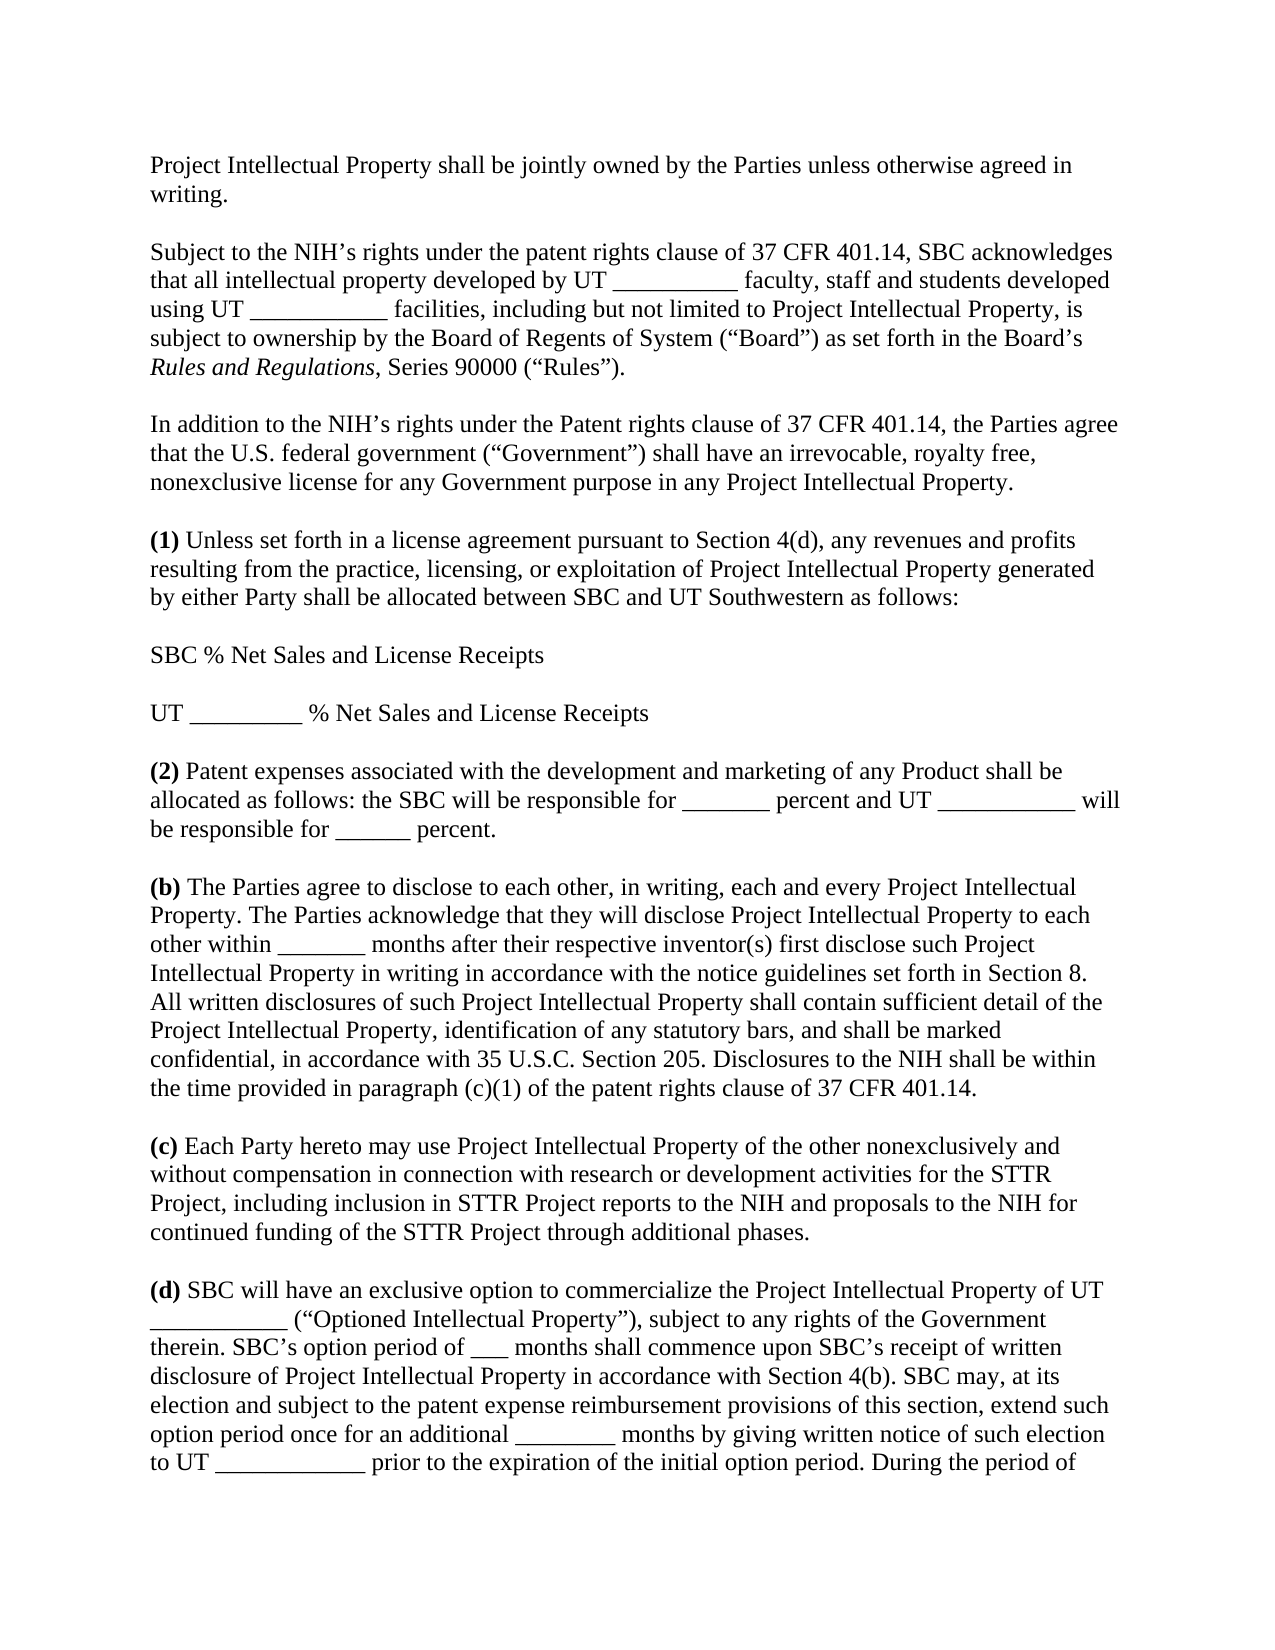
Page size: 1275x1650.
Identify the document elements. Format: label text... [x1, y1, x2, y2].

text Subject to the NIH’s rights under the patent rights clause of 37 CFR 401.14, SBC acknowledges that all intellectual property developed by UT __________ faculty, staff and students developed using UT ___________ facilities, including but not limited to Project Intellectual Property, is subject to ownership by the Board of Regents of System (“Board”) as set forth in the Board’s Rules and Regulations, Series 90000 (“Rules”). [150, 237, 1125, 380]
text UT _________ % Net Sales and License Receipts [150, 698, 1125, 727]
text (1) Unless set forth in a license agreement pursuant to Section 4(d), any revenues and profits resulting from the practice, licensing, or exploitation of Project Intellectual Property generated by either Party shall be allocated between SBC and UT Southwestern as follows: [150, 525, 1125, 611]
text (2) Patent expenses associated with the development and marketing of any Product shall be allocated as follows: the SBC will be responsible for _______ percent and UT ___________ will be responsible for ______ percent. [150, 756, 1125, 842]
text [150, 1275, 1125, 1476]
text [150, 150, 1125, 207]
text (c) Each Party hereto may use Project Intellectual Property of the other nonexclusively and without compensation in connection with research or development activities for the STTR Project, including inclusion in STTR Project reports to the NIH and proposals to the NIH for continued funding of the STTR Project through additional phases. [150, 1131, 1125, 1246]
text In addition to the NIH’s rights under the Patent rights clause of 37 CFR 401.14, the Parties agree that the U.S. federal government (“Government”) shall have an irrevocable, royalty free, nonexclusive license for any Government purpose in any Project Intellectual Property. [150, 409, 1125, 496]
text (b) The Parties agree to disclose to each other, in writing, each and every Project Intellectual Property. The Parties acknowledge that they will disclose Project Intellectual Property to each other within _______ months after their respective inventor(s) first disclose such Project Intellectual Property in writing in accordance with the notice guidelines set forth in Section 8. All written disclosures of such Project Intellectual Property shall contain sufficient detail of the Project Intellectual Property, identification of any statutory bars, and shall be marked confidential, in accordance with 35 U.S.C. Section 205. Disclosures to the NIH shall be within the time provided in paragraph (c)(1) of the patent rights clause of 37 CFR 401.14. [150, 872, 1125, 1102]
text SBC % Net Sales and License Receipts [150, 640, 1125, 669]
